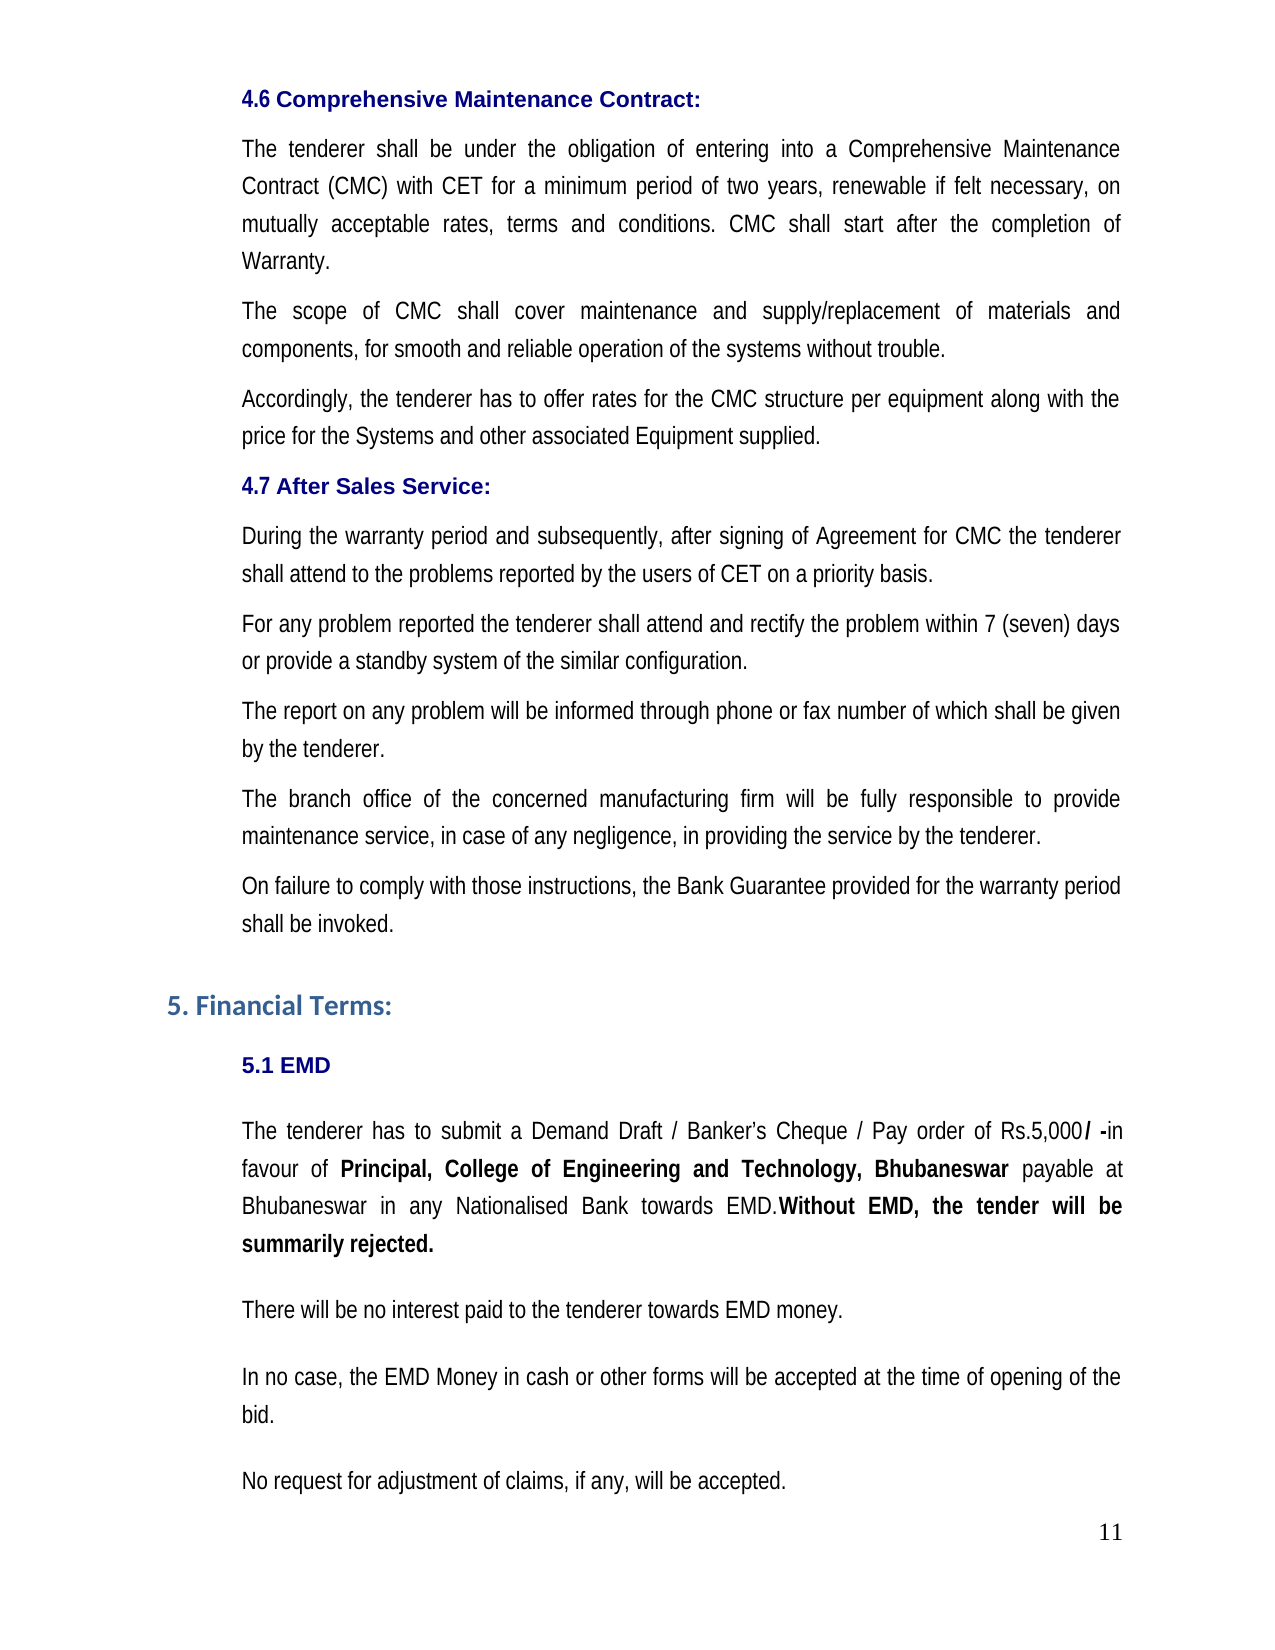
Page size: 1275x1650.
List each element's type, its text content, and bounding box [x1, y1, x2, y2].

subtitle 5. Financial Terms: [167, 987, 1123, 1023]
subtitle 5.1 EMD [167, 1052, 1123, 1078]
text During the warranty period and subsequently, after signing of Agreement for CMC the tenderer shall attend to the problems reported by the users of CET on a priority basis. [242, 512, 1123, 587]
text On failure to comply with those instructions, the Bank Guarantee provided for the warranty period shall be invoked. [242, 862, 1123, 937]
text Accordingly, the tenderer has to offer rates for the CMC structure per equipment along with the price for the Systems and other associated Equipment supplied. [242, 375, 1123, 450]
text The tenderer shall be under the obligation of entering into a Comprehensive Maintenance Contract (CMC) with CET for a minimum period of two years, renewable if felt necessary, on mutually acceptable rates, terms and conditions. CMC shall start after the completion of Warranty. [242, 125, 1123, 275]
subtitle 4.7 After Sales Service: [242, 462, 1123, 500]
text The tenderer has to submit a Demand Draft / Banker’s Cheque / Pay order of Rs.5,000/ -in favour of Principal, College of Engineering and Technology, Bhubaneswar payable at Bhubaneswar in any Nationalised Bank towards EMD.Without EMD, the tender will be summarily rejected. [242, 1107, 1123, 1257]
text For any problem reported the tenderer shall attend and rectify the problem within 7 (seven) days or provide a standby system of the similar configuration. [242, 600, 1123, 675]
text The report on any problem will be informed through phone or fax number of which shall be given by the tenderer. [242, 687, 1123, 762]
subtitle 4.6 Comprehensive Maintenance Contract: [242, 75, 1123, 112]
text The branch office of the concerned manufacturing firm will be fully responsible to provide maintenance service, in case of any negligence, in providing the service by the tenderer. [242, 775, 1123, 850]
text There will be no interest paid to the tenderer towards EMD money. [242, 1287, 1123, 1324]
text The scope of CMC shall cover maintenance and supply/replacement of materials and components, for smooth and reliable operation of the systems without trouble. [242, 287, 1123, 362]
text In no case, the EMD Money in cash or other forms will be accepted at the time of opening of the bid. [242, 1353, 1123, 1428]
text No request for adjustment of claims, if any, will be accepted. [242, 1457, 1123, 1495]
